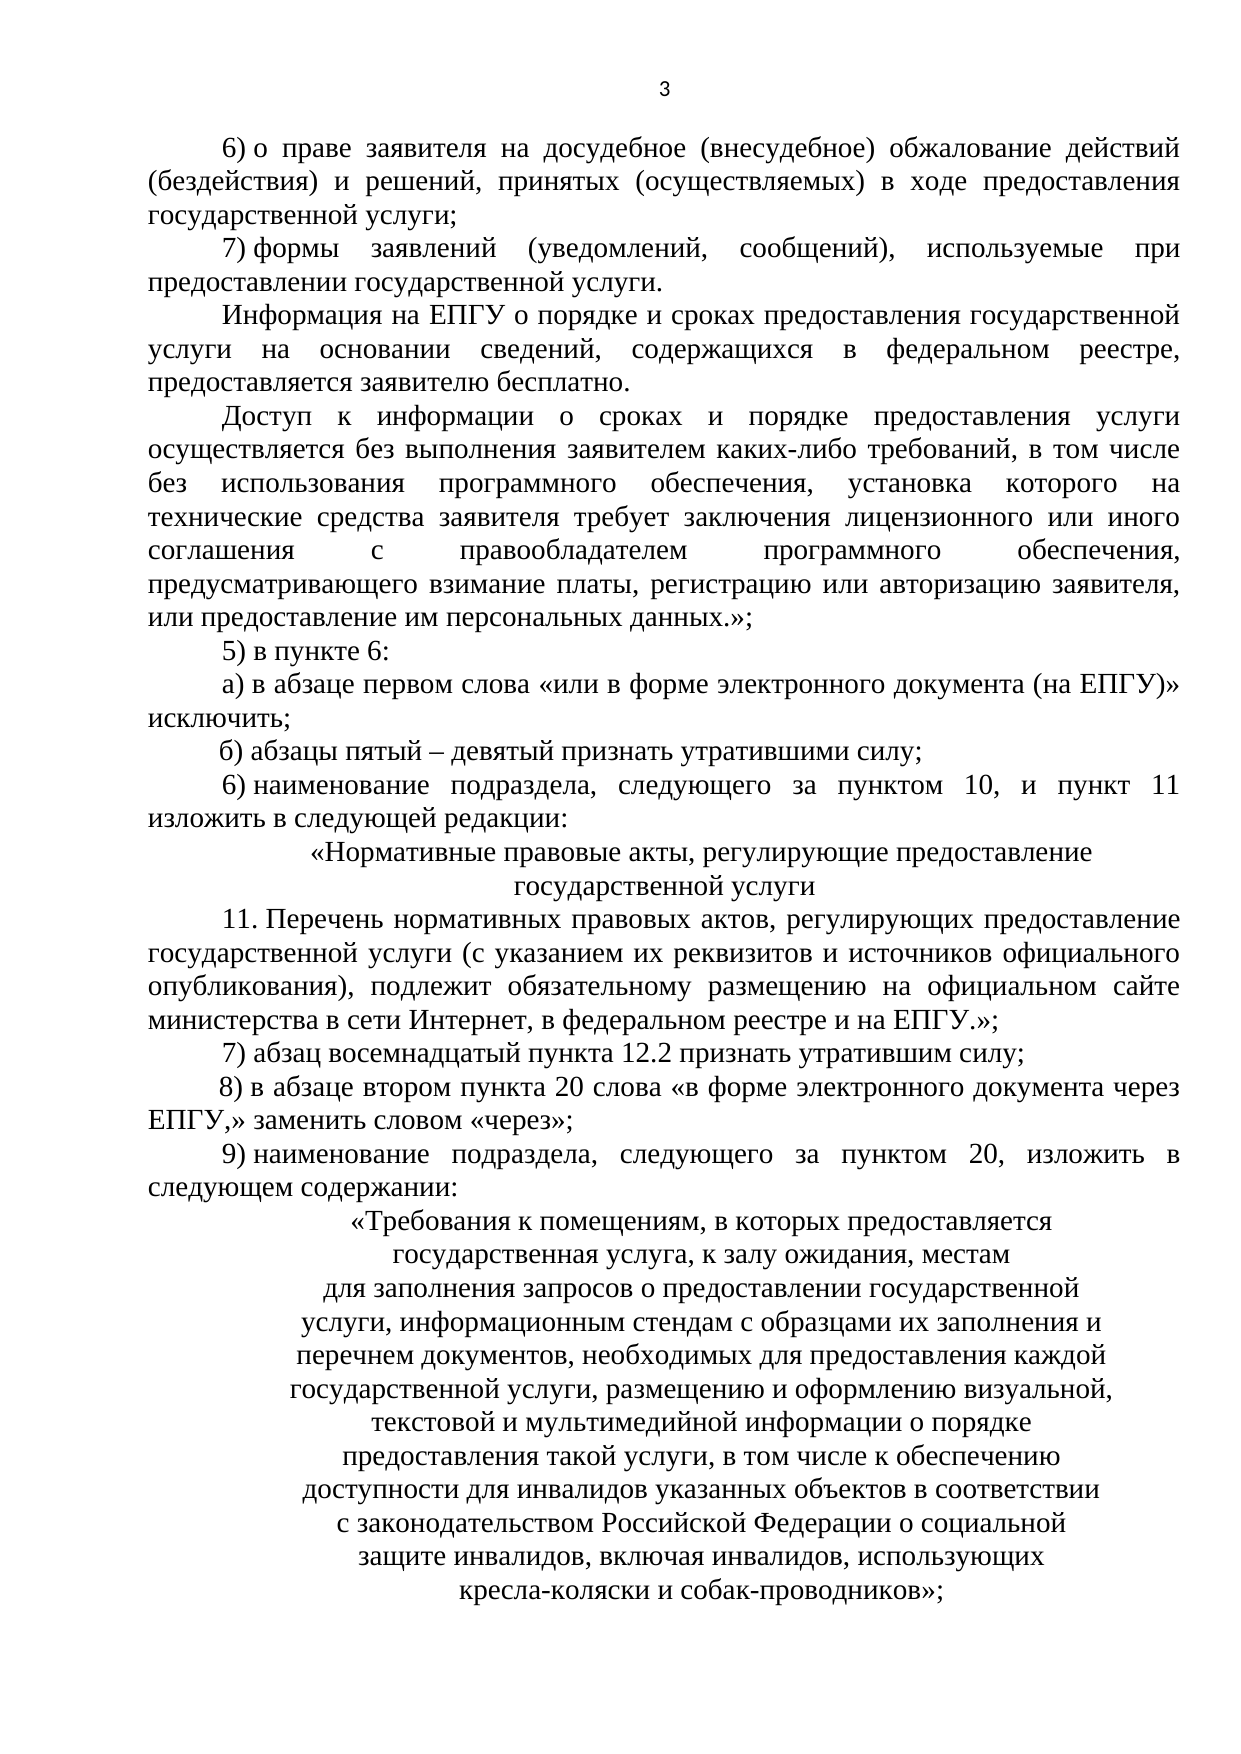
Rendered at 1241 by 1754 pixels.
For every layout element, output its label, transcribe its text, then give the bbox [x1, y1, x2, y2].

text государственной услуги, размещению и оформлению визуальной, [148, 1371, 1181, 1404]
text 7) абзац восемнадцатый пункта 12.2 признать утратившим силу; [148, 1035, 1181, 1069]
text 5) в пункте 6: [148, 633, 1181, 666]
text 8) в абзаце втором пункта 20 слова «в форме электронного документа через ЕПГУ,» заменить словом «через»; [148, 1069, 1181, 1136]
text 6) наименование подраздела, следующего за пунктом 10, и пункт 11 изложить в следующей редакции: [148, 767, 1181, 834]
text защите инвалидов, включая инвалидов, использующих [148, 1538, 1181, 1572]
text «Нормативные правовые акты, регулирующие предоставление государственной услуги [148, 834, 1181, 901]
text а) в абзаце первом слова «или в форме электронного документа (на ЕПГУ)» исключить; [148, 666, 1181, 733]
text перечнем документов, необходимых для предоставления каждой [148, 1337, 1181, 1371]
text Доступ к информации о сроках и порядке предоставления услуги осуществляется без выполнения заявителем каких-либо требований, в том числе без использования программного обеспечения, установка которого на технические средства заявителя требует заключения лицензионного или иного соглашения с правообладателем программного обеспечения, предусматривающего взимание платы, регистрацию или авторизацию заявителя, или предоставление им персональных данных.»; [148, 398, 1181, 633]
text для заполнения запросов о предоставлении государственной [148, 1270, 1181, 1304]
text 6) о праве заявителя на досудебное (внесудебное) обжалование действий (бездействия) и решений, принятых (осуществляемых) в ходе предоставления государственной услуги; [148, 130, 1181, 230]
text Информация на ЕПГУ о порядке и сроках предоставления государственной услуги на основании сведений, содержащихся в федеральном реестре, предоставляется заявителю бесплатно. [148, 297, 1181, 398]
text 7) формы заявлений (уведомлений, сообщений), используемые при предоставлении государственной услуги. [148, 230, 1181, 297]
text услуги, информационным стендам с образцами их заполнения и [148, 1304, 1181, 1337]
text «Требования к помещениям, в которых предоставляется [148, 1203, 1181, 1237]
text государственная услуга, к залу ожидания, местам [148, 1237, 1181, 1270]
text текстовой и мультимедийной информации о порядке [148, 1404, 1181, 1438]
text 11. Перечень нормативных правовых актов, регулирующих предоставление государственной услуги (с указанием их реквизитов и источников официального опубликования), подлежит обязательному размещению на официальном сайте министерства в сети Интернет, в федеральном реестре и на ЕПГУ.»; [148, 901, 1181, 1035]
text предоставления такой услуги, в том числе к обеспечению [148, 1438, 1181, 1471]
text с законодательством Российской Федерации о социальной [148, 1505, 1181, 1538]
text 9) наименование подраздела, следующего за пунктом 20, изложить в следующем содержании: [148, 1136, 1181, 1203]
text б) абзацы пятый – девятый признать утратившими силу; [148, 733, 1181, 767]
text кресла-коляски и собак-проводников»; [148, 1572, 1181, 1606]
text доступности для инвалидов указанных объектов в соответствии [148, 1471, 1181, 1505]
